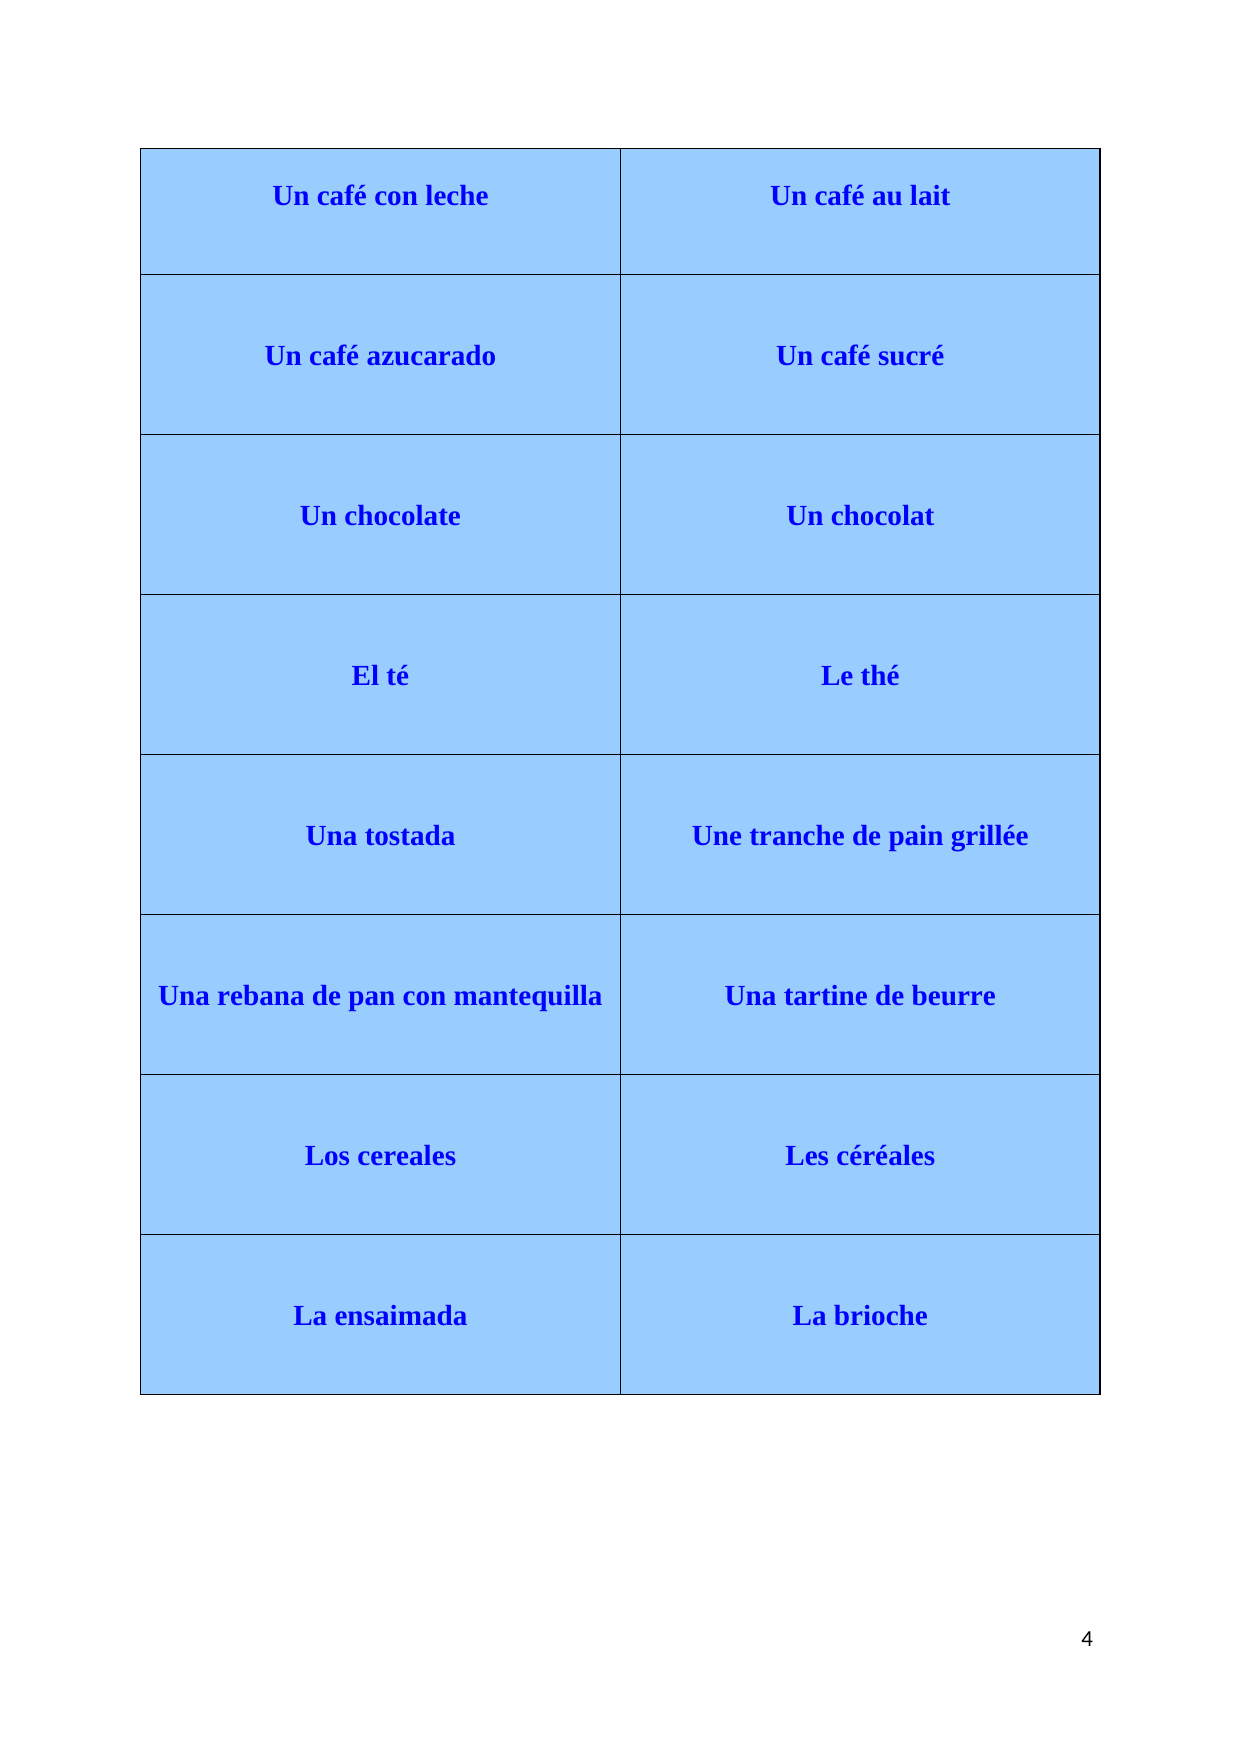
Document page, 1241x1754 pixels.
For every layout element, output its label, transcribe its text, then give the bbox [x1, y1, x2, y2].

table_cell Le thé [621, 595, 1099, 754]
table_cell Una tartine de beurre [621, 915, 1099, 1074]
table_cell Un chocolate [141, 435, 620, 594]
table_cell Une tranche de pain grillée [621, 755, 1099, 914]
table_cell Un café au lait [621, 149, 1099, 274]
table_cell Los cereales [141, 1075, 620, 1234]
table_cell Un café con leche [141, 149, 620, 274]
table_cell Un café sucré [621, 275, 1099, 434]
table_cell El té [141, 595, 620, 754]
table_cell Un chocolat [621, 435, 1099, 594]
table_cell Les céréales [621, 1075, 1099, 1234]
table_cell La brioche [621, 1235, 1099, 1394]
table_cell Un café azucarado [141, 275, 620, 434]
table_cell La ensaimada [141, 1235, 620, 1394]
table_cell Una tostada [141, 755, 620, 914]
table_cell Una rebana de pan con mantequilla [141, 915, 620, 1074]
